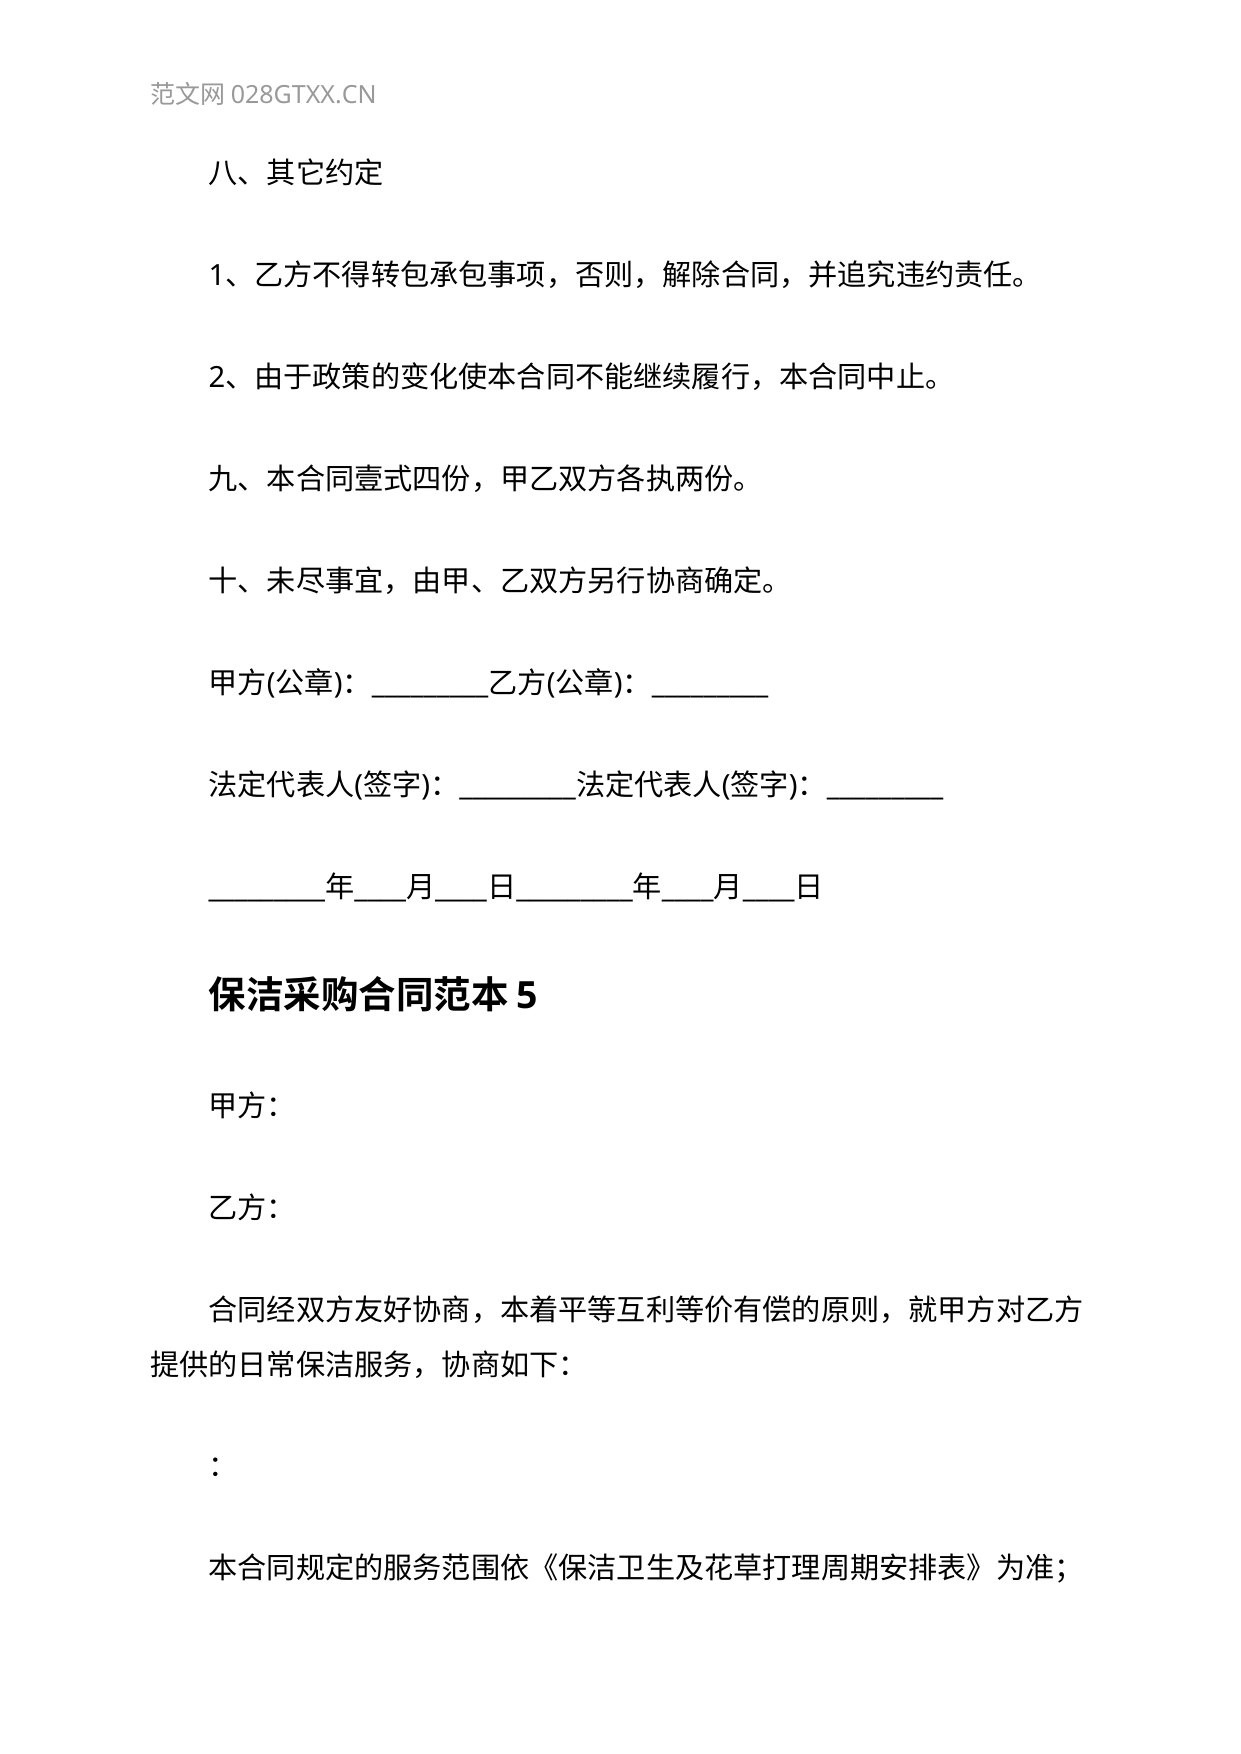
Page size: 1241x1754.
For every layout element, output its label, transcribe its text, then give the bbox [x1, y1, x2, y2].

text 甲方(公章)：_________乙方(公章)：_________ [150, 659, 1090, 702]
text 乙方： [150, 1184, 1090, 1227]
text ： [150, 1443, 1090, 1485]
text 合同经双方友好协商，本着平等互利等价有偿的原则，就甲方对乙方提供的日常保洁服务，协商如下： [150, 1286, 1090, 1383]
text _________年____月____日_________年____月____日 [150, 863, 1090, 906]
text 本合同规定的服务范围依《保洁卫生及花草打理周期安排表》为准； [150, 1545, 1090, 1587]
text 甲方： [150, 1083, 1090, 1125]
text 2、由于政策的变化使本合同不能继续履行，本合同中止。 [150, 354, 1090, 396]
text 保洁采购合同范本5 [150, 965, 1090, 1020]
text 1、乙方不得转包承包事项，否则，解除合同，并追究违约责任。 [150, 252, 1090, 294]
text 法定代表人(签字)：_________法定代表人(签字)：_________ [150, 761, 1090, 804]
text 九、本合同壹式四份，甲乙双方各执两份。 [150, 456, 1090, 498]
text 八、其它约定 [150, 150, 1090, 192]
text 十、未尽事宜，由甲、乙双方另行协商确定。 [150, 557, 1090, 600]
